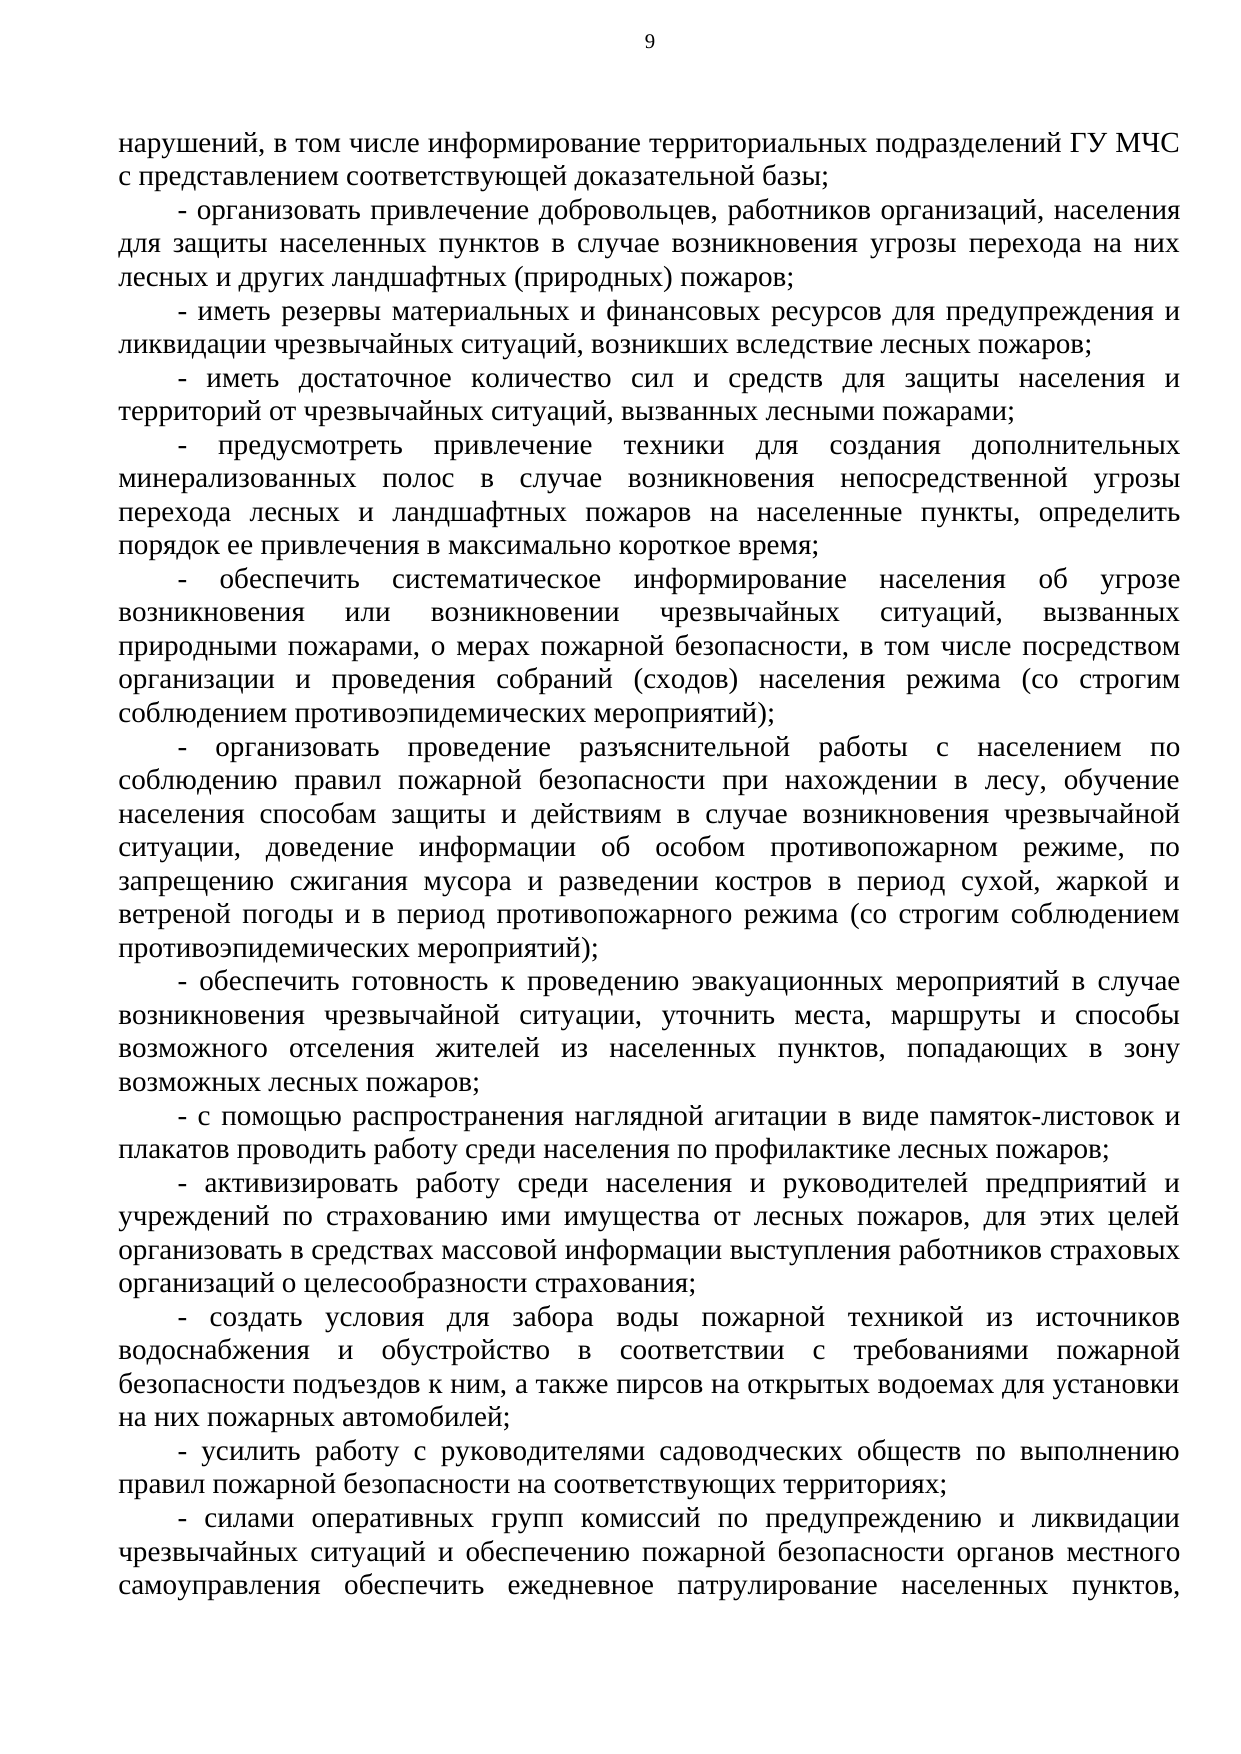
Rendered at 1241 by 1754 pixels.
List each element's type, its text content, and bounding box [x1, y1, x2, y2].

text - иметь достаточное количество сил и средств для защиты населения и территорий от чрезвычайных ситуаций, вызванных лесными пожарами; [118, 360, 1181, 427]
text - организовать проведение разъяснительной работы с населением по соблюдению правил пожарной безопасности при нахождении в лесу, обучение населения способам защиты и действиям в случае возникновения чрезвычайной ситуации, доведение информации об особом противопожарном режиме, по запрещению сжигания мусора и разведении костров в период сухой, жаркой и ветреной погоды и в период противопожарного режима (со строгим соблюдением противоэпидемических мероприятий); [118, 729, 1181, 963]
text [118, 1500, 1181, 1601]
text - иметь резервы материальных и финансовых ресурсов для предупреждения и ликвидации чрезвычайных ситуаций, возникших вследствие лесных пожаров; [118, 293, 1181, 360]
text - предусмотреть привлечение техники для создания дополнительных минерализованных полос в случае возникновения непосредственной угрозы перехода лесных и ландшафтных пожаров на населенные пункты, определить порядок ее привлечения в максимально короткое время; [118, 427, 1181, 561]
text - с помощью распространения наглядной агитации в виде памяток-листовок и плакатов проводить работу среди населения по профилактике лесных пожаров; [118, 1098, 1181, 1165]
text - активизировать работу среди населения и руководителей предприятий и учреждений по страхованию ими имущества от лесных пожаров, для этих целей организовать в средствах массовой информации выступления работников страховых организаций о целесообразности страхования; [118, 1165, 1181, 1299]
text - обеспечить готовность к проведению эвакуационных мероприятий в случае возникновения чрезвычайной ситуации, уточнить места, маршруты и способы возможного отселения жителей из населенных пунктов, попадающих в зону возможных лесных пожаров; [118, 963, 1181, 1098]
text - обеспечить систематическое информирование населения об угрозе возникновения или возникновении чрезвычайных ситуаций, вызванных природными пожарами, о мерах пожарной безопасности, в том числе посредством организации и проведения собраний (сходов) населения режима (со строгим соблюдением противоэпидемических мероприятий); [118, 561, 1181, 729]
text - усилить работу с руководителями садоводческих обществ по выполнению правил пожарной безопасности на соответствующих территориях; [118, 1433, 1181, 1500]
text - создать условия для забора воды пожарной техникой из источников водоснабжения и обустройство в соответствии с требованиями пожарной безопасности подъездов к ним, а также пирсов на открытых водоемах для установки на них пожарных автомобилей; [118, 1299, 1181, 1433]
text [118, 125, 1181, 192]
text - организовать привлечение добровольцев, работников организаций, населения для защиты населенных пунктов в случае возникновения угрозы перехода на них лесных и других ландшафтных (природных) пожаров; [118, 192, 1181, 293]
